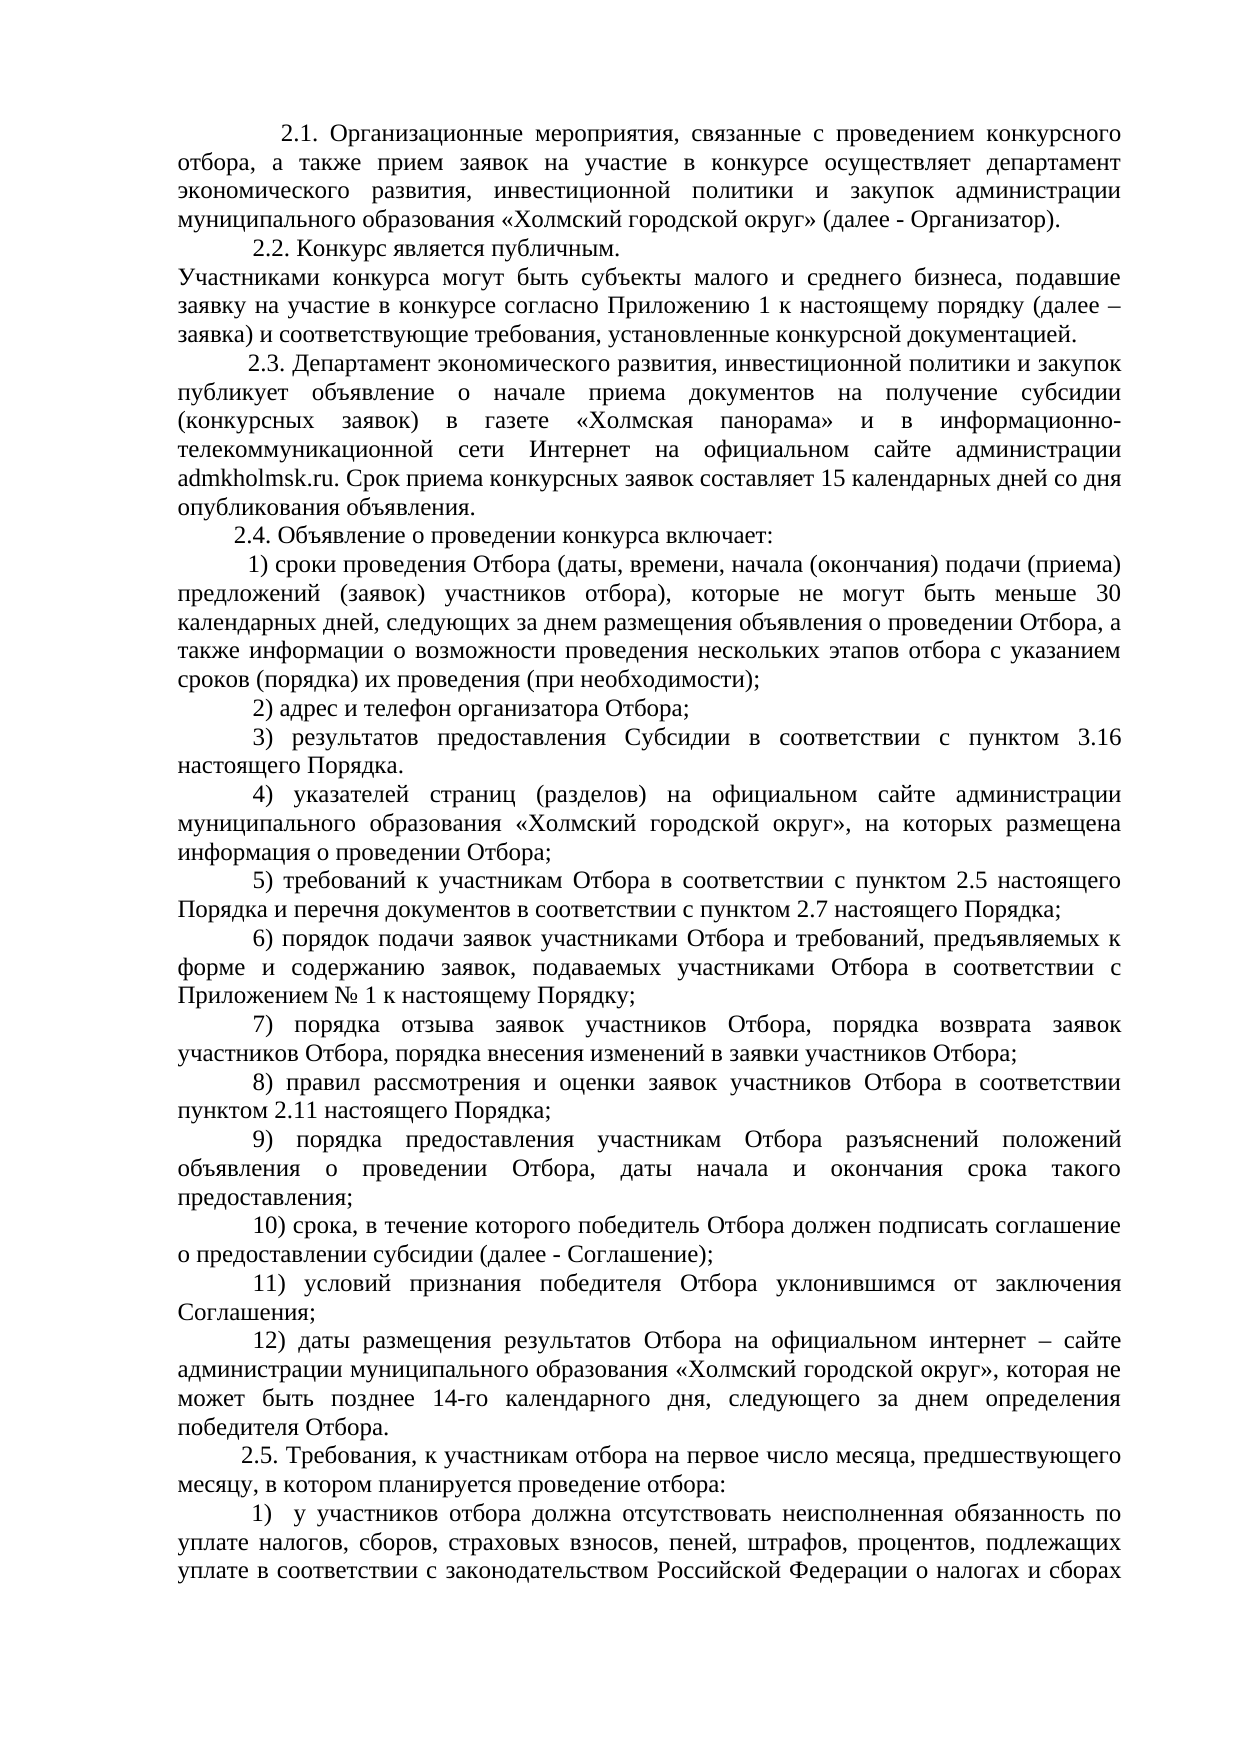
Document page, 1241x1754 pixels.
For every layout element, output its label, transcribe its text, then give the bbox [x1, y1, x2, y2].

text 2.3. Департамент экономического развития, инвестиционной политики и закупок публикует объявление о начале приема документов на получение субсидии (конкурсных заявок) в газете «Холмская панорама» и в информационно-телекоммуникационной сети Интернет на официальном сайте администрации admkholmsk.ru. Срок приема конкурсных заявок составляет 15 календарных дней со дня опубликования объявления. [177, 348, 1122, 521]
text 8) правил рассмотрения и оценки заявок участников Отбора в соответствии пунктом 2.11 настоящего Порядка; [177, 1067, 1122, 1124]
text 2.5. Требования, к участникам отбора на первое число месяца, предшествующего месяцу, в котором планируется проведение отбора: [177, 1441, 1122, 1498]
text 2) адрес и телефон организатора Отбора; [177, 693, 1122, 722]
text 10) срока, в течение которого победитель Отбора должен подписать соглашение о предоставлении субсидии (далее - Соглашение); [177, 1211, 1122, 1268]
text 6) порядок подачи заявок участниками Отбора и требований, предъявляемых к форме и содержанию заявок, подаваемых участниками Отбора в соответствии с Приложением № 1 к настоящему Порядку; [177, 923, 1122, 1009]
text 2.4. Объявление о проведении конкурса включает: [177, 521, 1122, 549]
text 2.2. Конкурс является публичным. [177, 233, 1122, 262]
text 12) даты размещения результатов Отбора на официальном интернет – сайте администрации муниципального образования «Холмский городской округ», которая не может быть позднее 14-го календарного дня, следующего за днем определения победителя Отбора. [177, 1326, 1122, 1441]
text 5) требований к участникам Отбора в соответствии с пунктом 2.5 настоящего Порядка и перечня документов в соответствии с пунктом 2.7 настоящего Порядка; [177, 866, 1122, 923]
text 1) сроки проведения Отбора (даты, времени, начала (окончания) подачи (приема) предложений (заявок) участников отбора), которые не могут быть меньше 30 календарных дней, следующих за днем размещения объявления о проведении Отбора, а также информации о возможности проведения нескольких этапов отбора с указанием сроков (порядка) их проведения (при необходимости); [177, 549, 1122, 693]
text 9) порядка предоставления участникам Отбора разъяснений положений объявления о проведении Отбора, даты начала и окончания срока такого предоставления; [177, 1124, 1122, 1211]
text 11) условий признания победителя Отбора уклонившимся от заключения Соглашения; [177, 1268, 1122, 1326]
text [177, 1498, 1122, 1584]
text 4) указателей страниц (разделов) на официальном сайте администрации муниципального образования «Холмский городской округ», на которых размещена информация о проведении Отбора; [177, 779, 1122, 866]
text 2.1. Организационные мероприятия, связанные с проведением конкурсного отбора, а также прием заявок на участие в конкурсе осуществляет департамент экономического развития, инвестиционной политики и закупок администрации муниципального образования «Холмский городской округ» (далее - Организатор). [177, 118, 1122, 233]
text 3) результатов предоставления Субсидии в соответствии с пунктом 3.16 настоящего Порядка. [177, 722, 1122, 779]
text 7) порядка отзыва заявок участников Отбора, порядка возврата заявок участников Отбора, порядка внесения изменений в заявки участников Отбора; [177, 1009, 1122, 1067]
text Участниками конкурса могут быть субъекты малого и среднего бизнеса, подавшие заявку на участие в конкурсе согласно Приложению 1 к настоящему порядку (далее – заявка) и соответствующие требования, установленные конкурсной документацией. [177, 262, 1122, 348]
